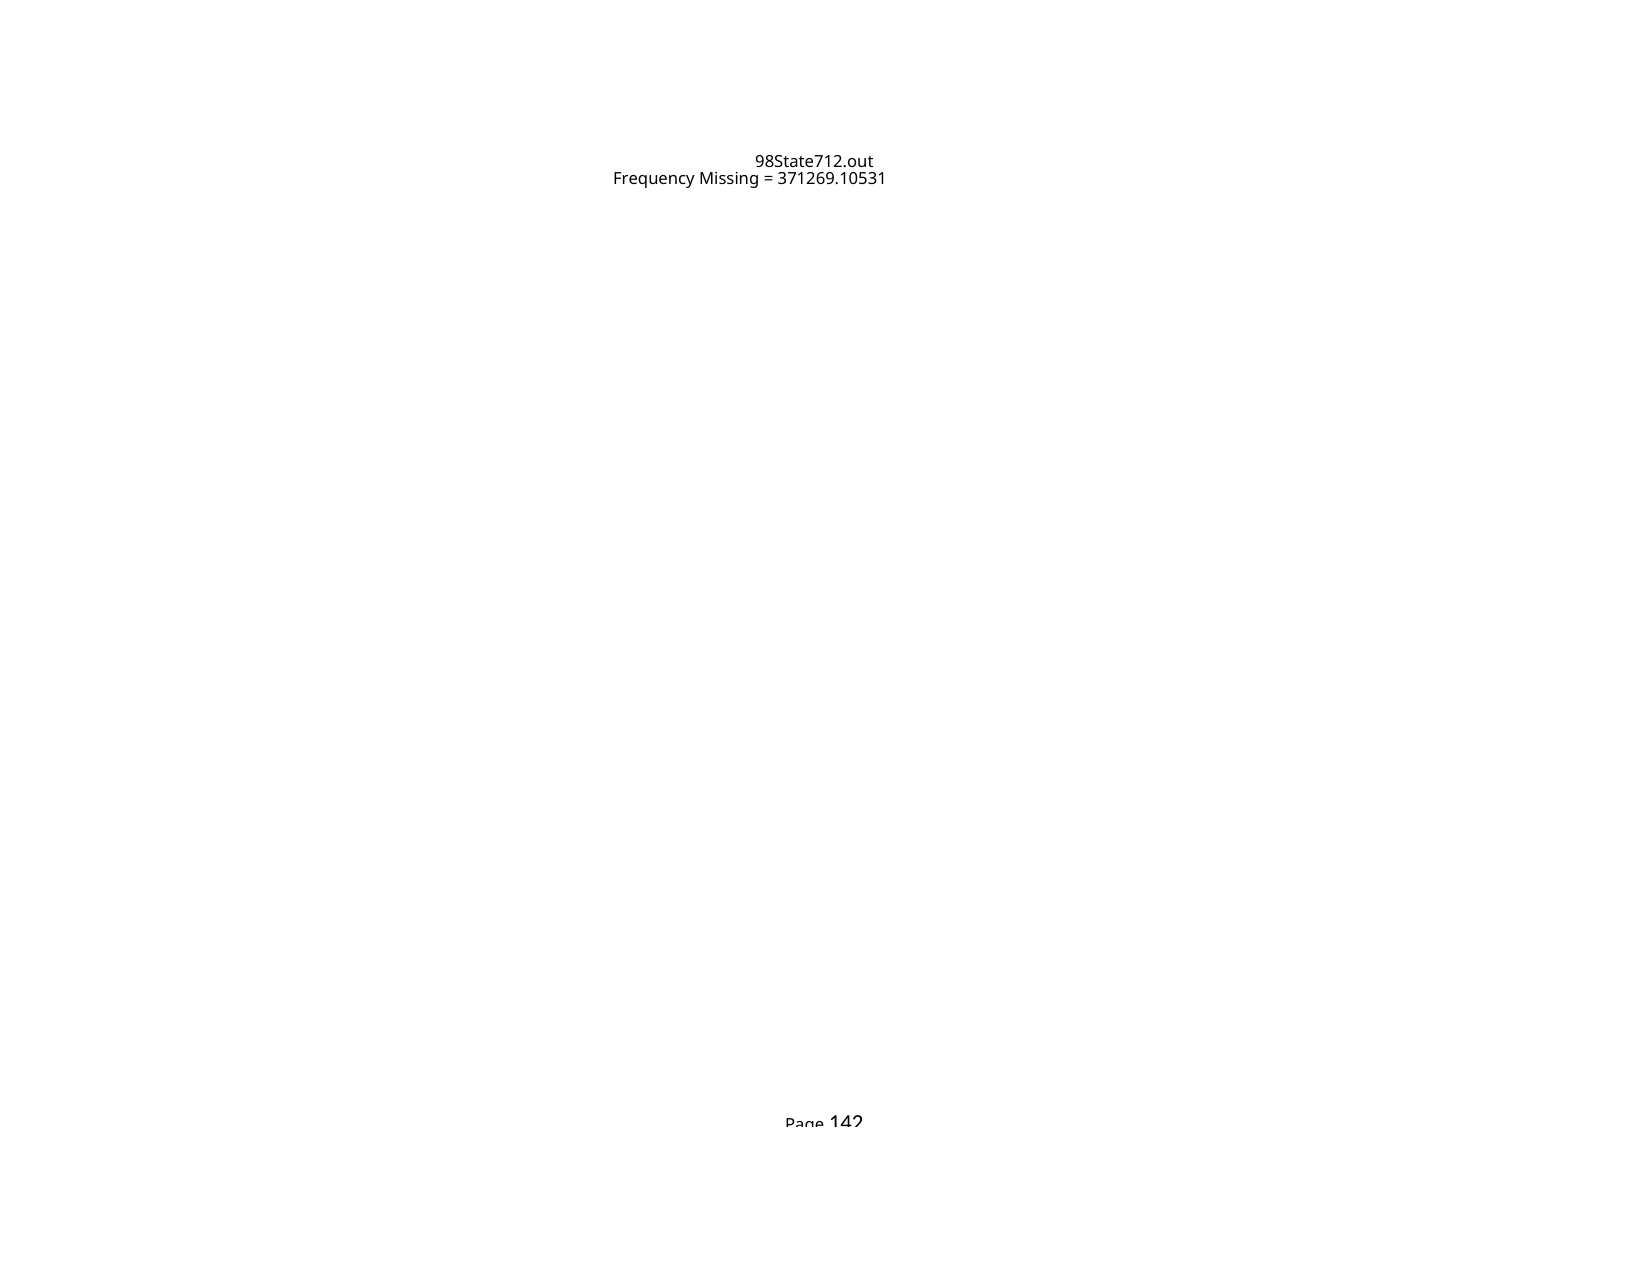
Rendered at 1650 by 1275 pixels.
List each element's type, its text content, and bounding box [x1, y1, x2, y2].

text Frequency Missing = 371269.10531 [613, 167, 1417, 189]
